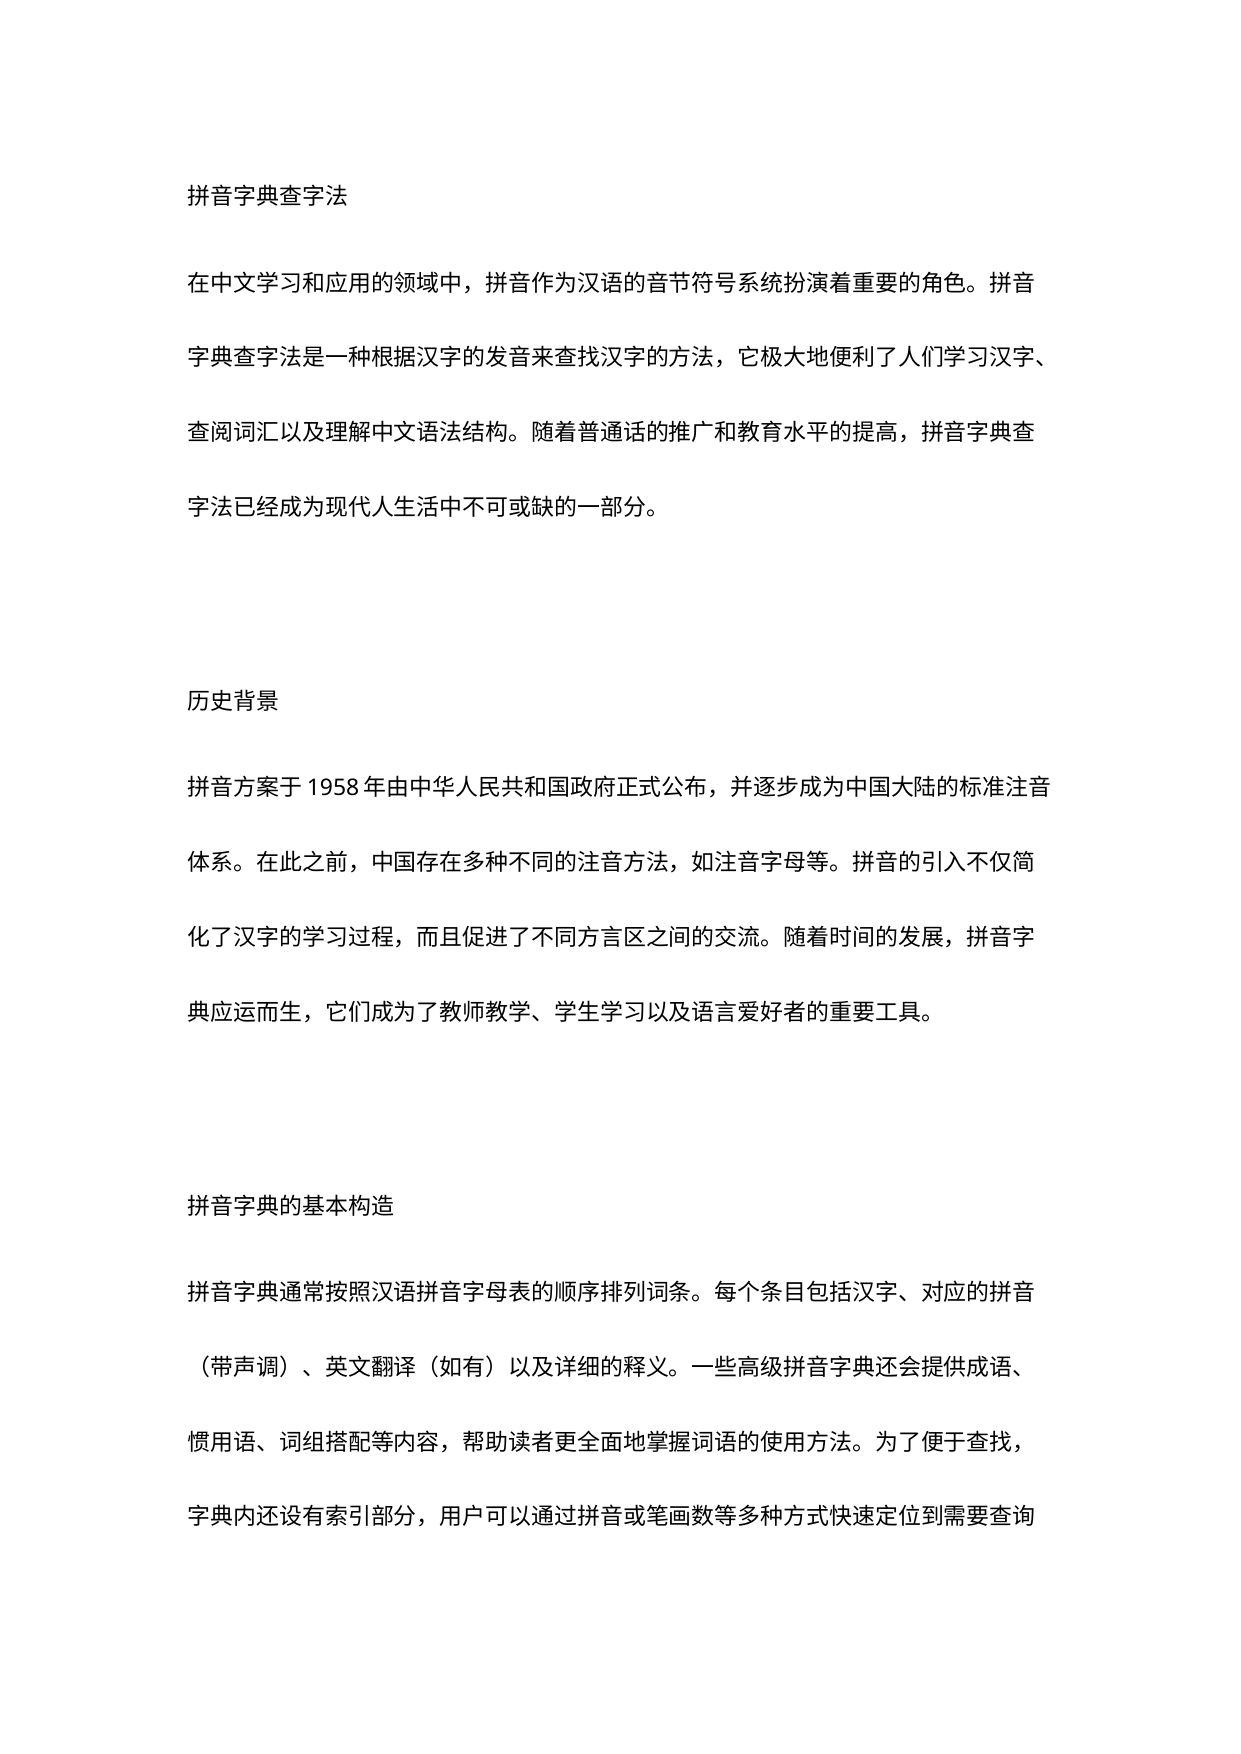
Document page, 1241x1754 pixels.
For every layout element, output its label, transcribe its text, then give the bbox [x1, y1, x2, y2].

text 在中文学习和应用的领域中，拼音作为汉语的音节符号系统扮演着重要的角色。拼音字典查字法是一种根据汉字的发音来查找汉字的方法，它极大地便利了人们学习汉字、查阅词汇以及理解中文语法结构。随着普通话的推广和教育水平的提高，拼音字典查字法已经成为现代人生活中不可或缺的一部分。 [187, 248, 1053, 538]
text 拼音字典的基本构造 [187, 1172, 1053, 1237]
text 拼音方案于1958年由中华人民共和国政府正式公布，并逐步成为中国大陆的标准注音体系。在此之前，中国存在多种不同的注音方法，如注音字母等。拼音的引入不仅简化了汉字的学习过程，而且促进了不同方言区之间的交流。随着时间的发展，拼音字典应运而生，它们成为了教师教学、学生学习以及语言爱好者的重要工具。 [187, 753, 1053, 1042]
text 历史背景 [187, 667, 1053, 732]
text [187, 1258, 1053, 1547]
text 拼音字典查字法 [187, 162, 1053, 227]
